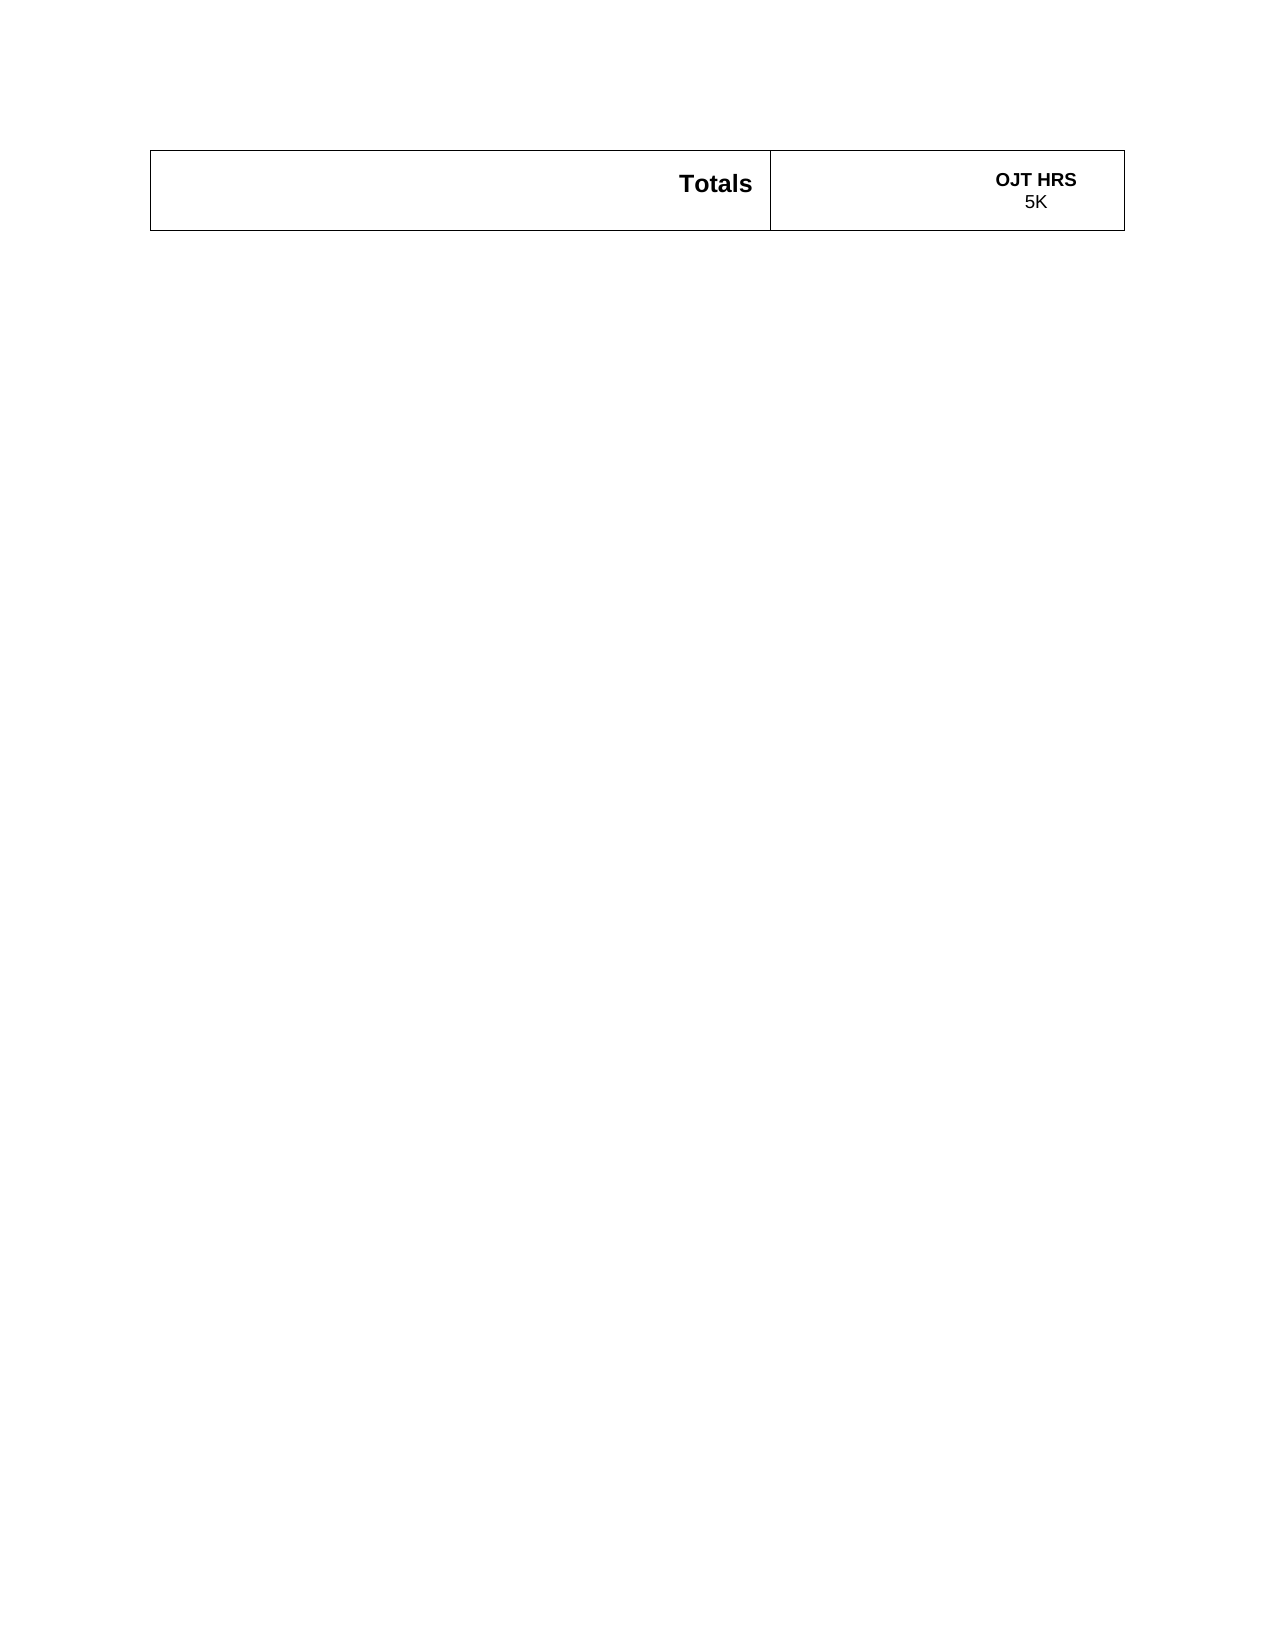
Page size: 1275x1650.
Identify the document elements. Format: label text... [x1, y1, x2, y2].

table_cell Totals [151, 151, 770, 230]
table_cell [771, 151, 947, 230]
table_cell OJT HRS 5K [948, 151, 1124, 230]
